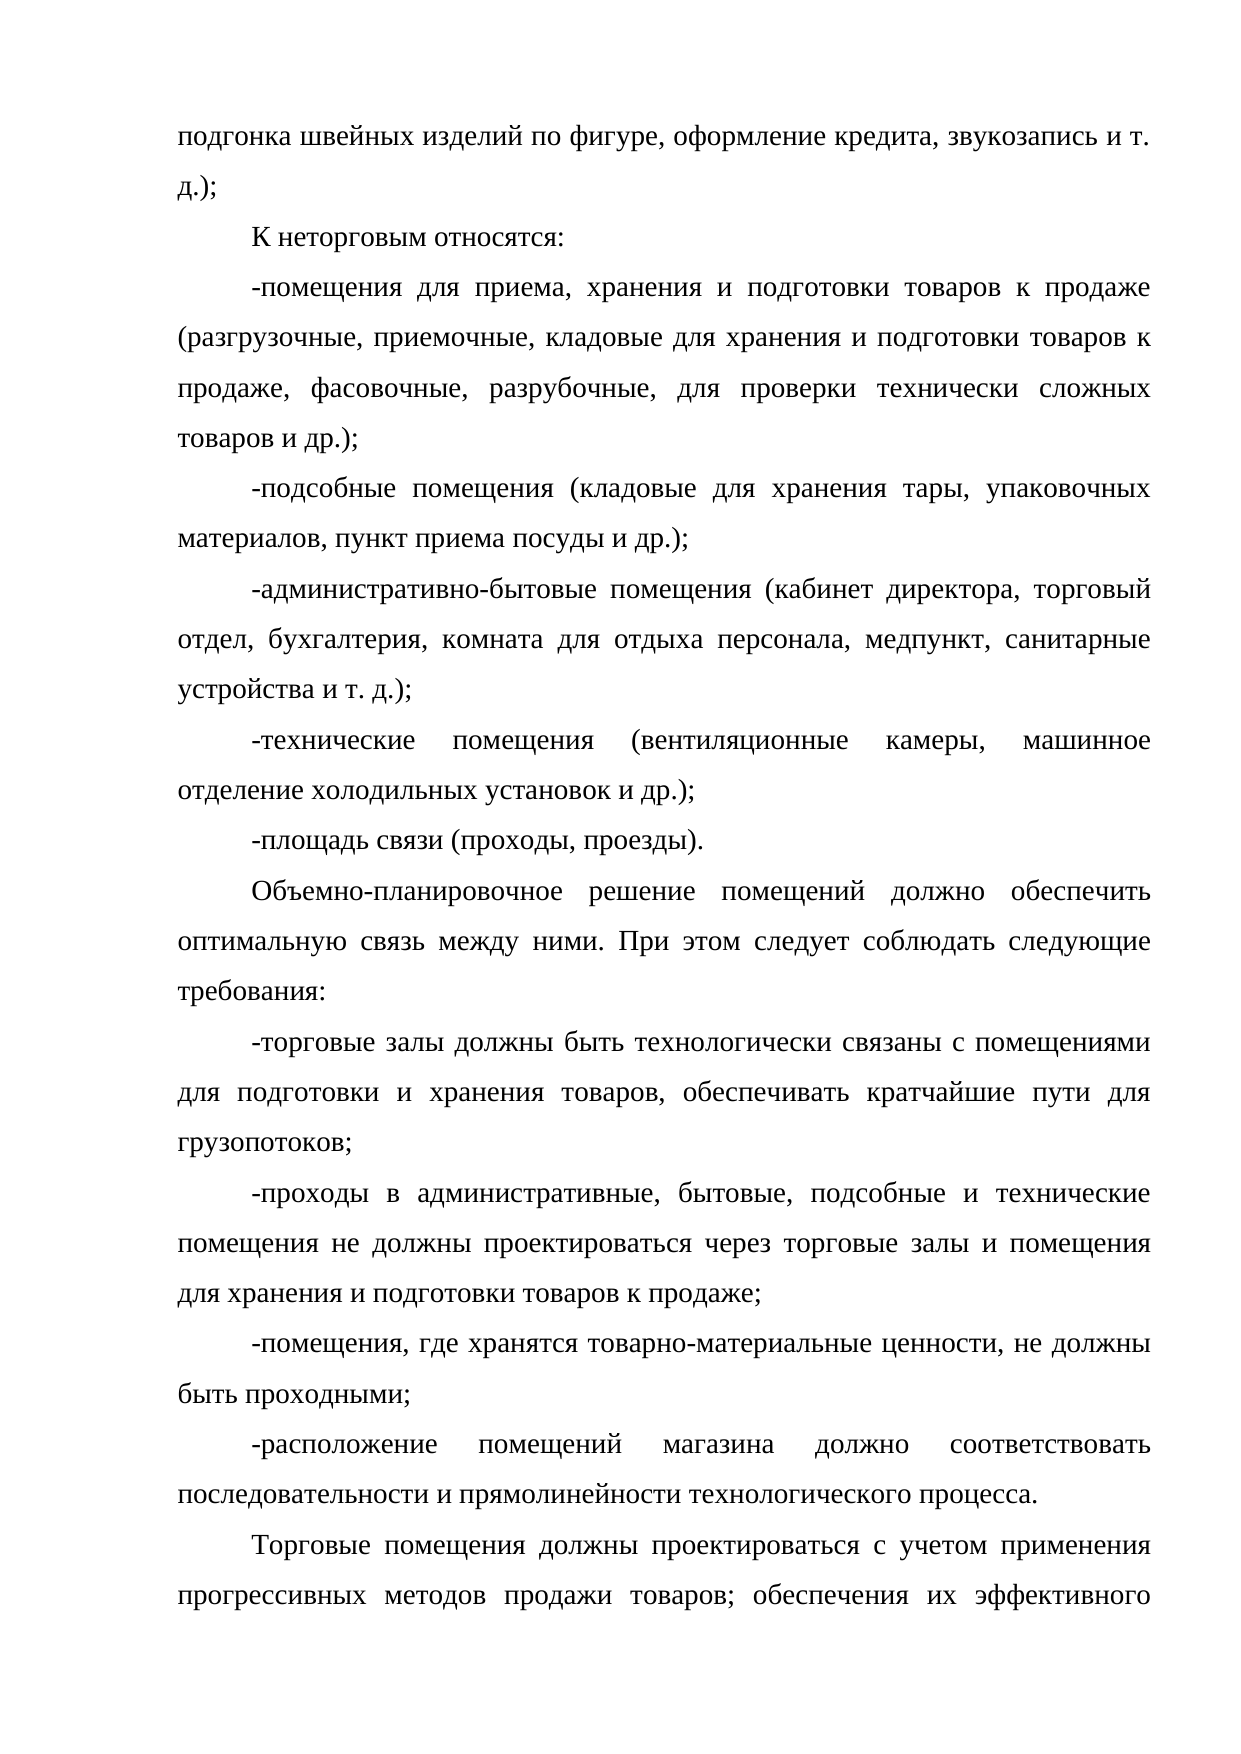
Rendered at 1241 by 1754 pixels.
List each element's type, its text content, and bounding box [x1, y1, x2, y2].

text -проходы в административные, бытовые, подсобные и технические помещения не должны проектироваться через торговые залы и помещения для хранения и подготовки товаров к продаже; [177, 1175, 1152, 1309]
text -торговые залы должны быть технологически связаны с помещениями для подготовки и хранения товаров, обеспечивать кратчайшие пути для грузопотоков; [177, 1024, 1152, 1158]
text К неторговым относятся: [177, 219, 1152, 252]
text -расположение помещений магазина должно соответствовать последовательности и прямолинейности технологического процесса. [177, 1426, 1152, 1510]
text -помещения, где хранятся товарно-материальные ценности, не должны быть проходными; [177, 1326, 1152, 1409]
text -помещения для приема, хранения и подготовки товаров к продаже (разгрузочные, приемочные, кладовые для хранения и подготовки товаров к продаже, фасовочные, разрубочные, для проверки технически сложных товаров и др.); [177, 269, 1152, 453]
text -административно-бытовые помещения (кабинет директора, торговый отдел, бухгалтерия, комната для отдыха персонала, медпункт, санитарные устройства и т. д.); [177, 571, 1152, 705]
text -технические помещения (вентиляционные камеры, машинное отделение холодильных установок и др.); [177, 722, 1152, 806]
text -площадь связи (проходы, проезды). [177, 822, 1152, 856]
text -подсобные помещения (кладовые для хранения тары, упаковочных материалов, пункт приема посуды и др.); [177, 470, 1152, 554]
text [177, 118, 1152, 202]
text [177, 1527, 1152, 1611]
text Объемно-планировочное решение помещений должно обеспечить оптимальную связь между ними. При этом следует соблюдать следующие требования: [177, 873, 1152, 1007]
